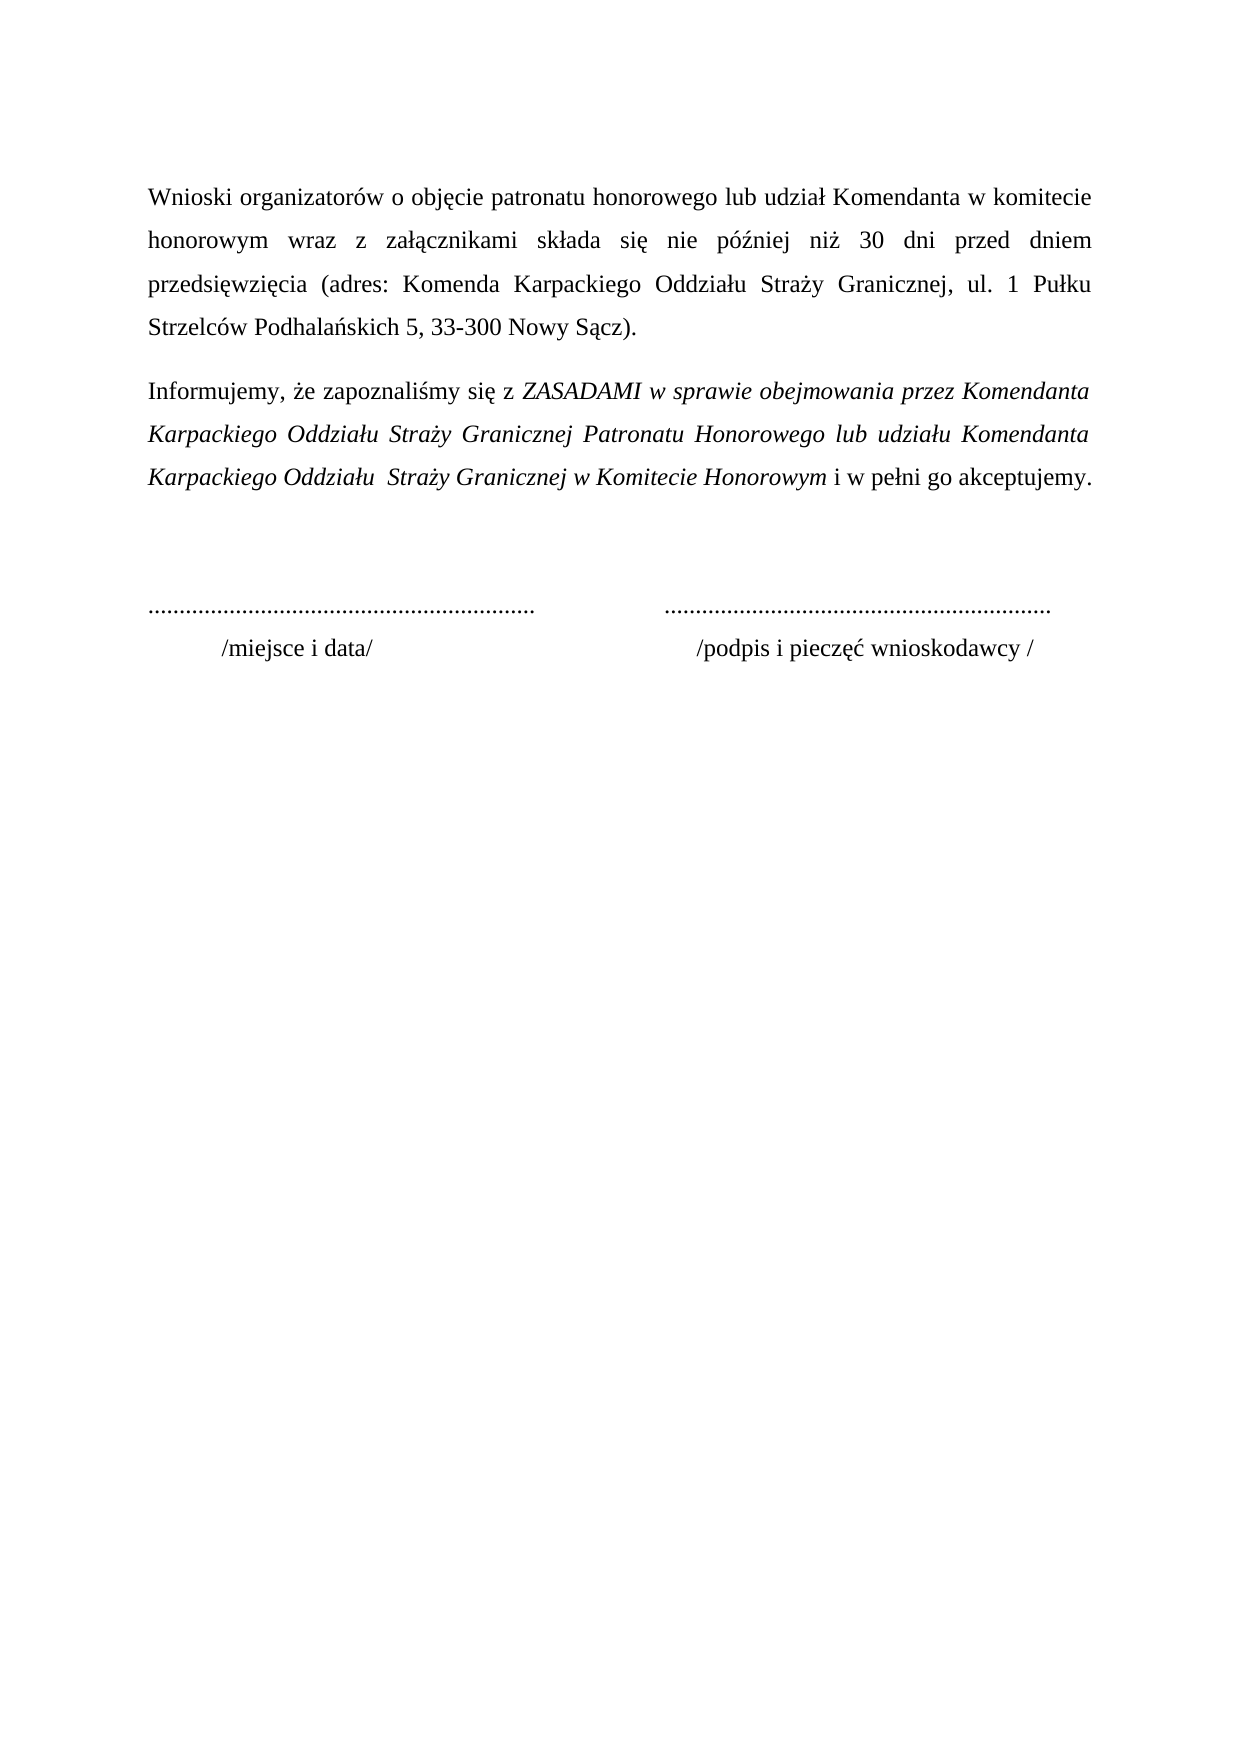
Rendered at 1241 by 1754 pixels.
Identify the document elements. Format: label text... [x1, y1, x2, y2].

text .............................................................. .............................................................. /miejsce i data/ /podpis i pieczęć wnioskodawcy / [148, 590, 1093, 662]
text Informujemy, że zapoznaliśmy się z ZASADAMI w sprawie obejmowania przez Komendanta Karpackiego Oddziału Straży Granicznej Patronatu Honorowego lub udziału Komendanta Karpackiego Oddziału Straży Granicznej w Komitecie Honorowym i w pełni go akceptujemy. [148, 376, 1093, 491]
text Wnioski organizatorów o objęcie patronatu honorowego lub udział Komendanta w komitecie honorowym wraz z załącznikami składa się nie później niż 30 dni przed dniem przedsięwzięcia (adres: Komenda Karpackiego Oddziału Straży Granicznej, ul. 1 Pułku Strzelców Podhalańskich 5, 33-300 Nowy Sącz). [148, 182, 1093, 341]
